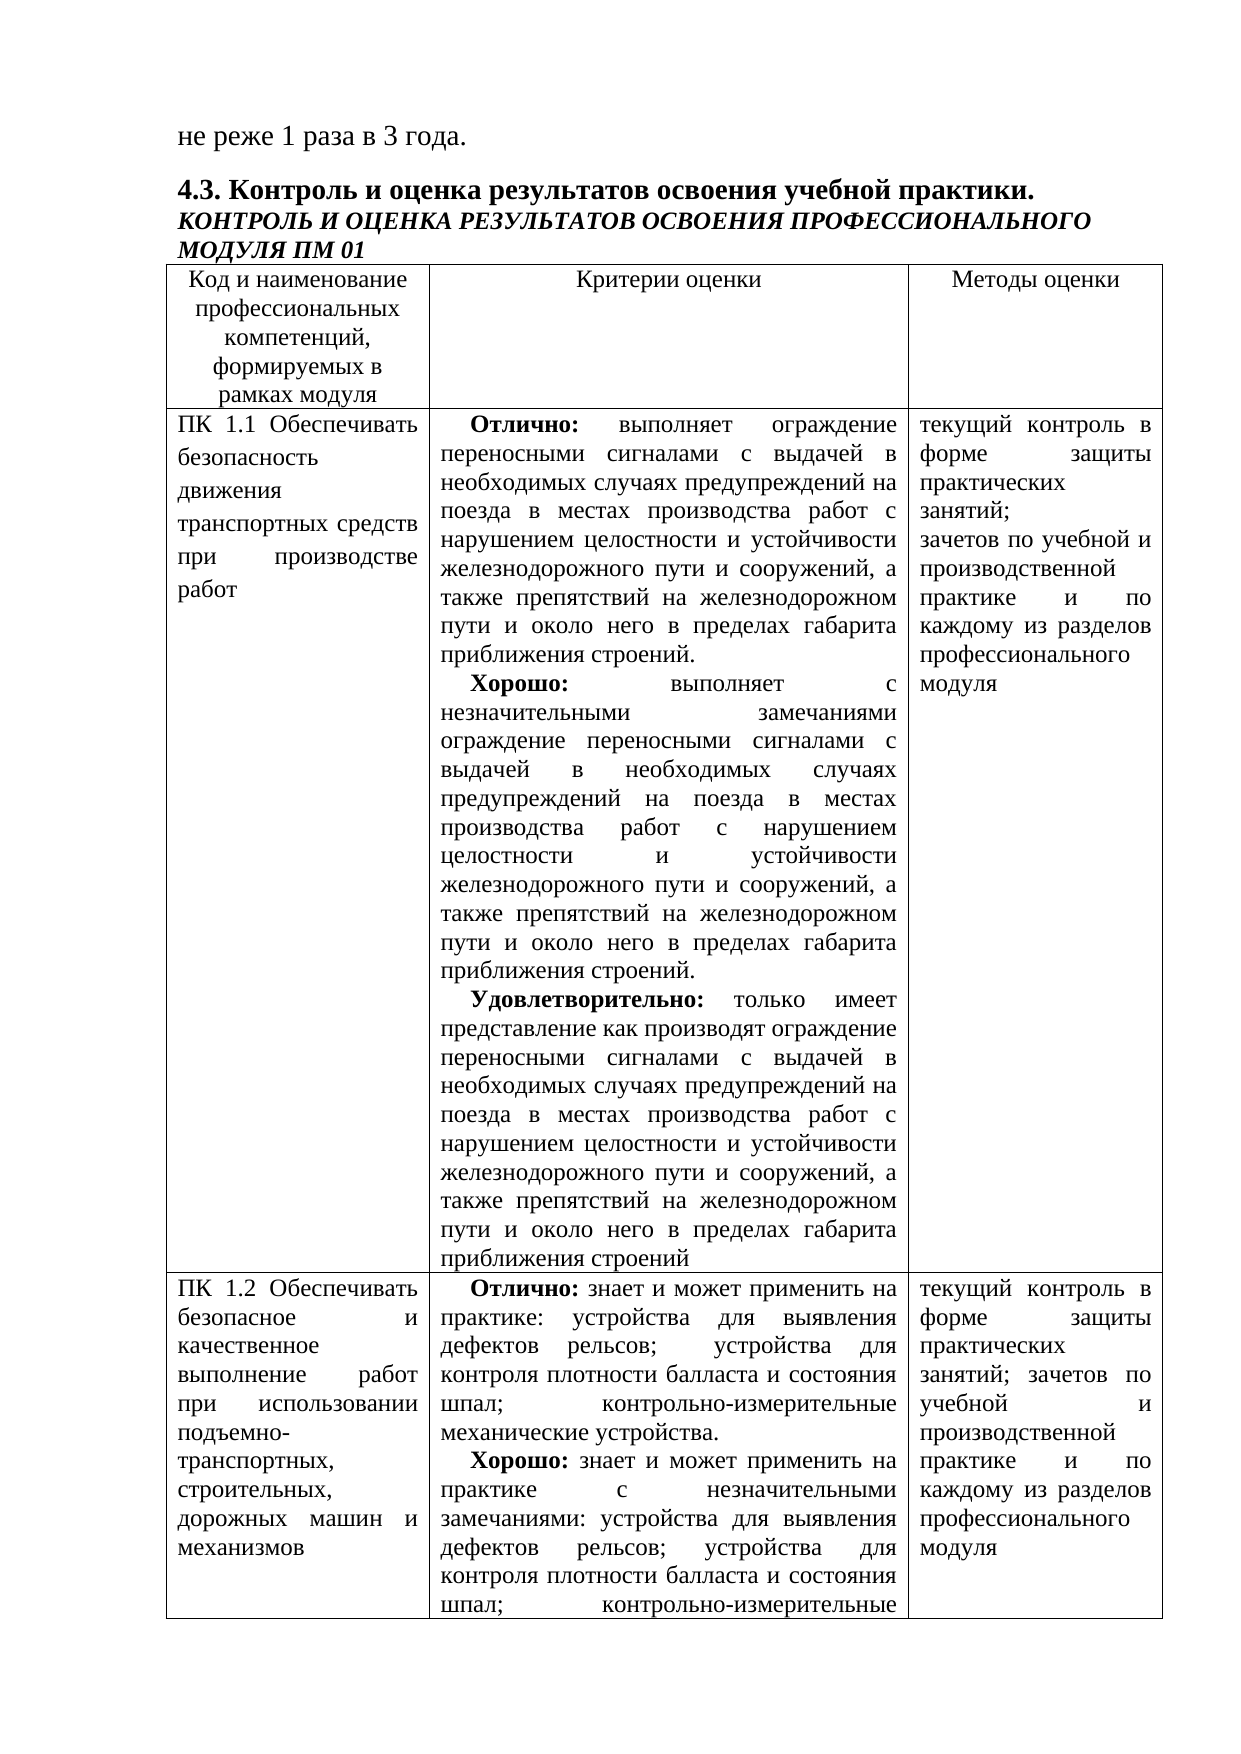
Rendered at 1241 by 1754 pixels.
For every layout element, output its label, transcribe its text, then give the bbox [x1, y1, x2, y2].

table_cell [430, 1273, 908, 1618]
table_cell ПК 1.1 Обеспечивать безопасность движения транспортных средств при производстве работ [167, 409, 429, 1272]
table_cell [167, 1273, 429, 1618]
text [177, 118, 1152, 152]
table_header Методы оценки [909, 265, 1162, 408]
table_cell Отлично: выполняет ограждение переносными сигналами с выдачей в необходимых случаях предупреждений на поезда в местах производства работ с нарушением целостности и устойчивости железнодорожного пути и сооружений, а также препятствий на железнодорожном пути и около него в пределах габарита приближения строений. Хорошо: выполняет с незначительными замечаниями ограждение переносными сигналами с выдачей в необходимых случаях предупреждений на поезда в местах производства работ с нарушением целостности и устойчивости железнодорожного пути и сооружений, а также препятствий на железнодорожном пути и около него в пределах габарита приближения строений. Удовлетворительно: только имеет представление как производят ограждение переносными сигналами с выдачей в необходимых случаях предупреждений на поезда в местах производства работ с нарушением целостности и устойчивости железнодорожного пути и сооружений, а также препятствий на железнодорожном пути и около него в пределах габарита приближения строений [430, 409, 908, 1272]
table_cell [909, 1273, 1162, 1618]
table_header Код и наименование профессиональных компетенций, формируемых в рамках модуля [167, 265, 429, 408]
table_header Критерии оценки [430, 265, 908, 408]
text 4.3. Контроль и оценка результатов освоения учебной практики. [177, 172, 1152, 206]
text КОНТРОЛЬ И ОЦЕНКА РЕЗУЛЬТАТОВ ОСВОЕНИЯ ПРОФЕССИОНАЛЬНОГО МОДУЛЯ ПМ 01 [177, 206, 1152, 263]
